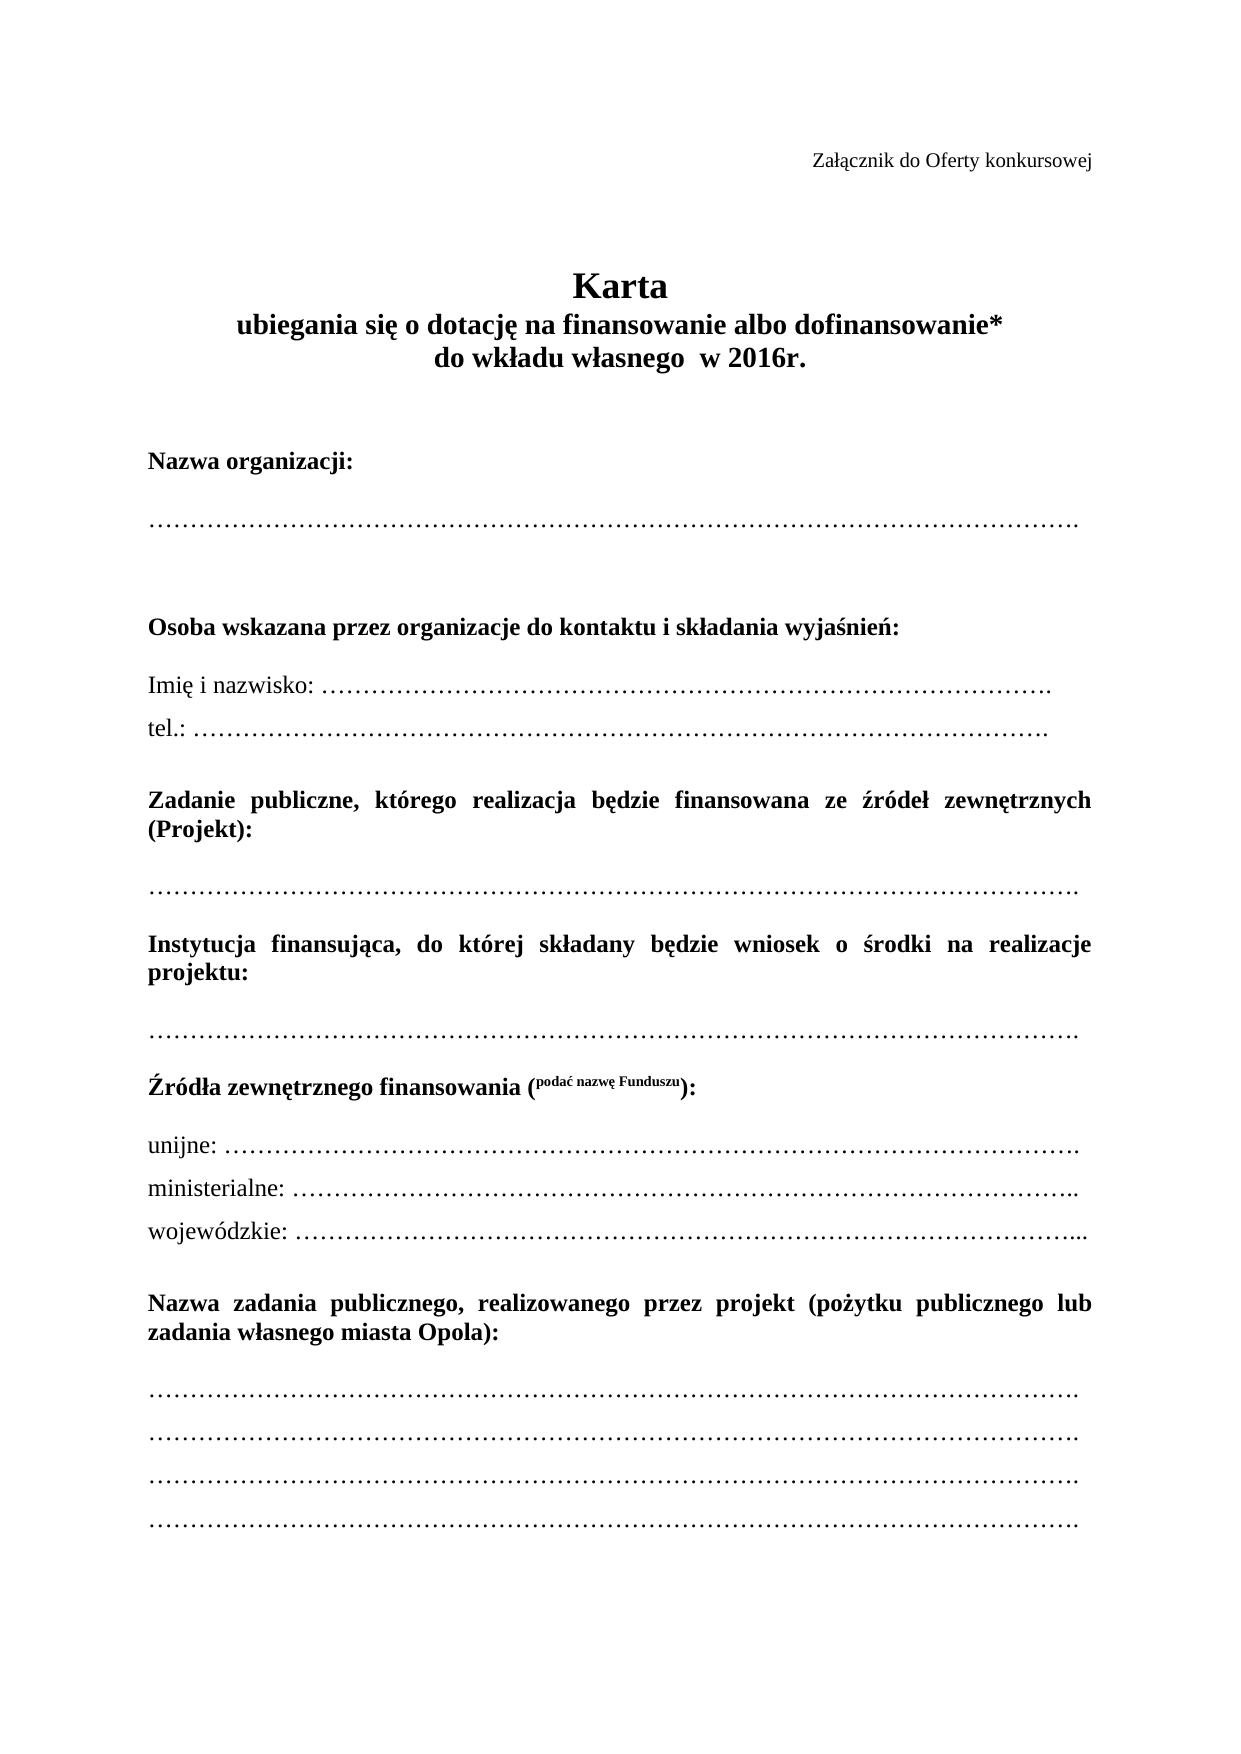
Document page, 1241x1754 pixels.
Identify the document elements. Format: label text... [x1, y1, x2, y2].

text do wkładu własnego w 2016r. [148, 341, 1093, 374]
text Instytucja finansująca, do której składany będzie wniosek o środki na realizacje projektu: [148, 929, 1093, 986]
text Karta [148, 264, 1093, 307]
text wojewódzkie: …………………………………………………………………………………... [148, 1216, 1093, 1245]
text …………………………………………………………………………………………………. [148, 1374, 1093, 1403]
text Imię i nazwisko: ……………………………………………………………………………. [148, 670, 1093, 699]
text Załącznik do Oferty konkursowej [148, 148, 1093, 172]
text …………………………………………………………………………………………………. [148, 1504, 1093, 1532]
text tel.: …………………………………………………………………………………………. [148, 713, 1093, 742]
text …………………………………………………………………………………………………. [148, 1015, 1093, 1044]
text Nazwa zadania publicznego, realizowanego przez projekt (pożytku publicznego lub zadania własnego miasta Opola): [148, 1288, 1093, 1346]
text Osoba wskazana przez organizacje do kontaktu i składania wyjaśnień: [148, 612, 1093, 641]
text …………………………………………………………………………………………………. [148, 1461, 1093, 1489]
text Nazwa organizacji: [148, 446, 1093, 475]
text ministerialne: ………………………………………………………………………………….. [148, 1173, 1093, 1202]
text …………………………………………………………………………………………………. [148, 871, 1093, 900]
text Źródła zewnętrznego finansowania (podać nazwę Funduszu): [148, 1072, 1093, 1101]
text …………………………………………………………………………………………………. [148, 1417, 1093, 1446]
text ubiegania się o dotację na finansowanie albo dofinansowanie* [148, 307, 1093, 341]
text …………………………………………………………………………………………………. [148, 504, 1093, 533]
text unijne: …………………………………………………………………………………………. [148, 1130, 1093, 1159]
text Zadanie publiczne, którego realizacja będzie finansowana ze źródeł zewnętrznych (Projekt): [148, 785, 1093, 842]
